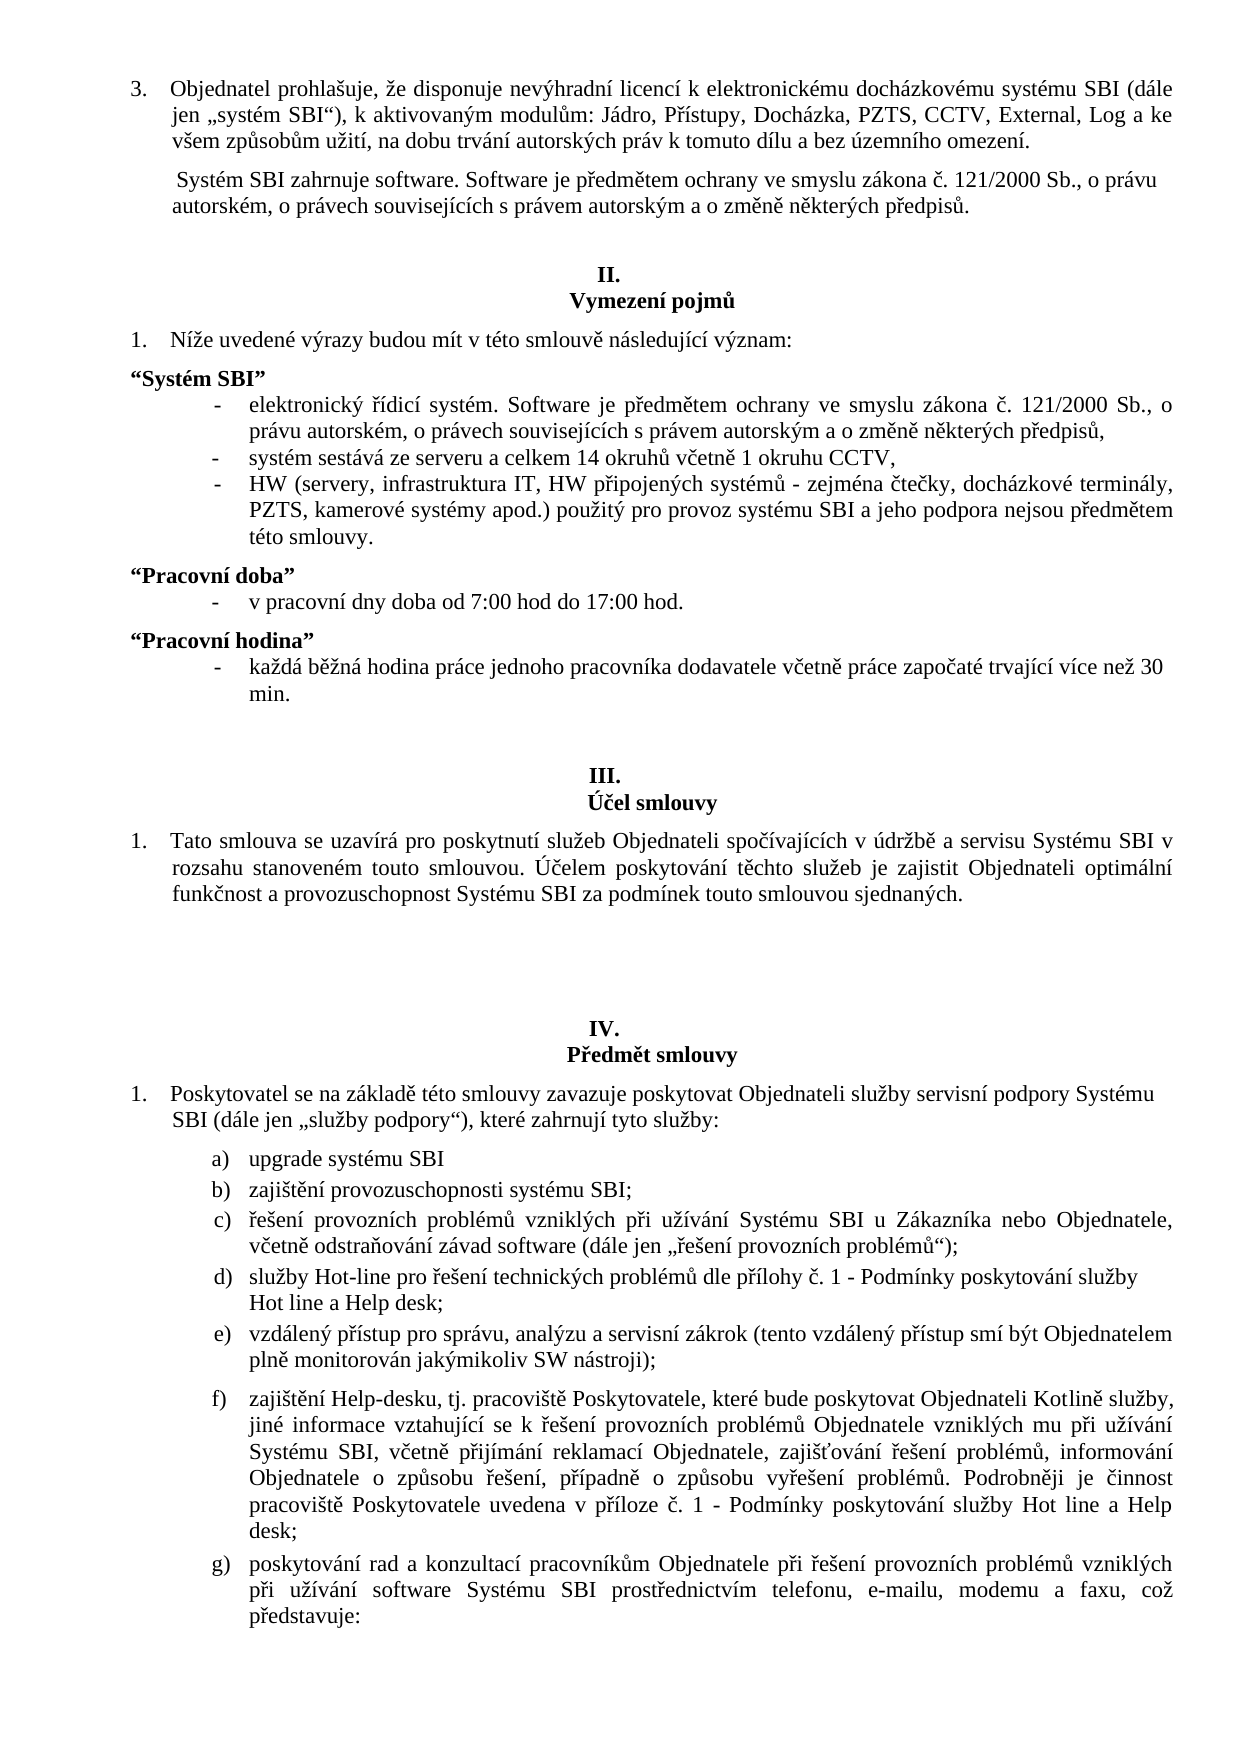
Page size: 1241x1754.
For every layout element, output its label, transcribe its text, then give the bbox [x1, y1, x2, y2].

list elektronický řídicí systém. Software je předmětem ochrany ve smyslu zákona č. 121/2000 Sb., o právu autorském, o právech souvisejících s právem autorským a o změně některých předpisů, [213, 391, 1174, 444]
text Systém SBI zahrnuje software. Software je předmětem ochrany ve smyslu zákona č. 121/2000 Sb., o právu autorském, o právech souvisejících s právem autorským a o změně některých předpisů. [172, 166, 1174, 219]
list zajištění provozuschopnosti systému SBI; [130, 1176, 1174, 1202]
list Tato smlouva se uzavírá pro poskytnutí služeb Objednateli spočívajících v údržbě a servisu Systému SBI v rozsahu stanoveném touto smlouvou. Účelem poskytování těchto služeb je zajistit Objednateli optimální funkčnost a provozuschopnost Systému SBI za podmínek touto smlouvou sjednaných. [130, 827, 1174, 906]
list Objednatel prohlašuje, že disponuje nevýhradní licencí k elektronickému docházkovému systému SBI (dále jen „systém SBI“), k aktivovaným modulům: Jádro, Přístupy, Docházka, PZTS, CCTV, External, Log a ke všem způsobům užití, na dobu trvání autorských práv k tomuto dílu a bez územního omezení. [130, 75, 1174, 154]
list systém sestává ze serveru a celkem 14 okruhů včetně 1 okruhu CCTV, [130, 444, 1174, 470]
text Vymezení pojmů [130, 287, 1174, 313]
list poskytování rad a konzultací pracovníkům Objednatele při řešení provozních problémů vzniklých při užívání software Systému SBI prostřednictvím telefonu, e-mailu, modemu a faxu, což představuje: [211, 1549, 1174, 1629]
list každá běžná hodina práce jednoho pracovníka dodavatele včetně práce započaté trvající více než 30 min. [213, 653, 1174, 706]
list v pracovní dny doba od 7:00 hod do 17:00 hod. [130, 588, 1174, 614]
text Předmět smlouvy [130, 1041, 1174, 1067]
list Níže uvedené výrazy budou mít v této smlouvě následující význam: [130, 326, 1174, 352]
list zajištění Help-desku, tj. pracoviště Poskytovatele, které bude poskytovat Objednateli Kotlině služby, jiné informace vztahující se k řešení provozních problémů Objednatele vzniklých mu při užívání Systému SBI, včetně přijímání reklamací Objednatele, zajišťování řešení problémů, informování Objednatele o způsobu řešení, případně o způsobu vyřešení problémů. Podrobněji je činnost pracoviště Poskytovatele uvedena v příloze č. 1 - Podmínky poskytování služby Hot line a Help desk; [211, 1385, 1174, 1543]
list upgrade systému SBI [130, 1145, 1174, 1172]
list řešení provozních problémů vzniklých při užívání Systému SBI u Zákazníka nebo Objednatele, včetně odstraňování závad software (dále jen „řešení provozních problémů“); [213, 1206, 1174, 1259]
list Poskytovatel se na základě této smlouvy zavazuje poskytovat Objednateli služby servisní podpory Systému SBI (dále jen „služby podpory“), které zahrnují tyto služby: [130, 1080, 1174, 1133]
text “Pracovní hodina” [130, 627, 1174, 653]
list HW (servery, infrastruktura IT, HW připojených systémů - zejména čtečky, docházkové terminály, PZTS, kamerové systémy apod.) použitý pro provoz systému SBI a jeho podpora nejsou předmětem této smlouvy. [213, 470, 1174, 549]
list vzdálený přístup pro správu, analýzu a servisní zákrok (tento vzdálený přístup smí být Objednatelem plně monitorován jakýmikoliv SW nástroji); [213, 1320, 1174, 1373]
text “Pracovní doba” [130, 562, 1174, 588]
text Účel smlouvy [130, 788, 1174, 815]
list služby Hot-line pro řešení technických problémů dle přílohy č. 1 - Podmínky poskytování služby Hot line a Help desk; [213, 1263, 1174, 1316]
text “Systém SBI” [130, 365, 1174, 391]
